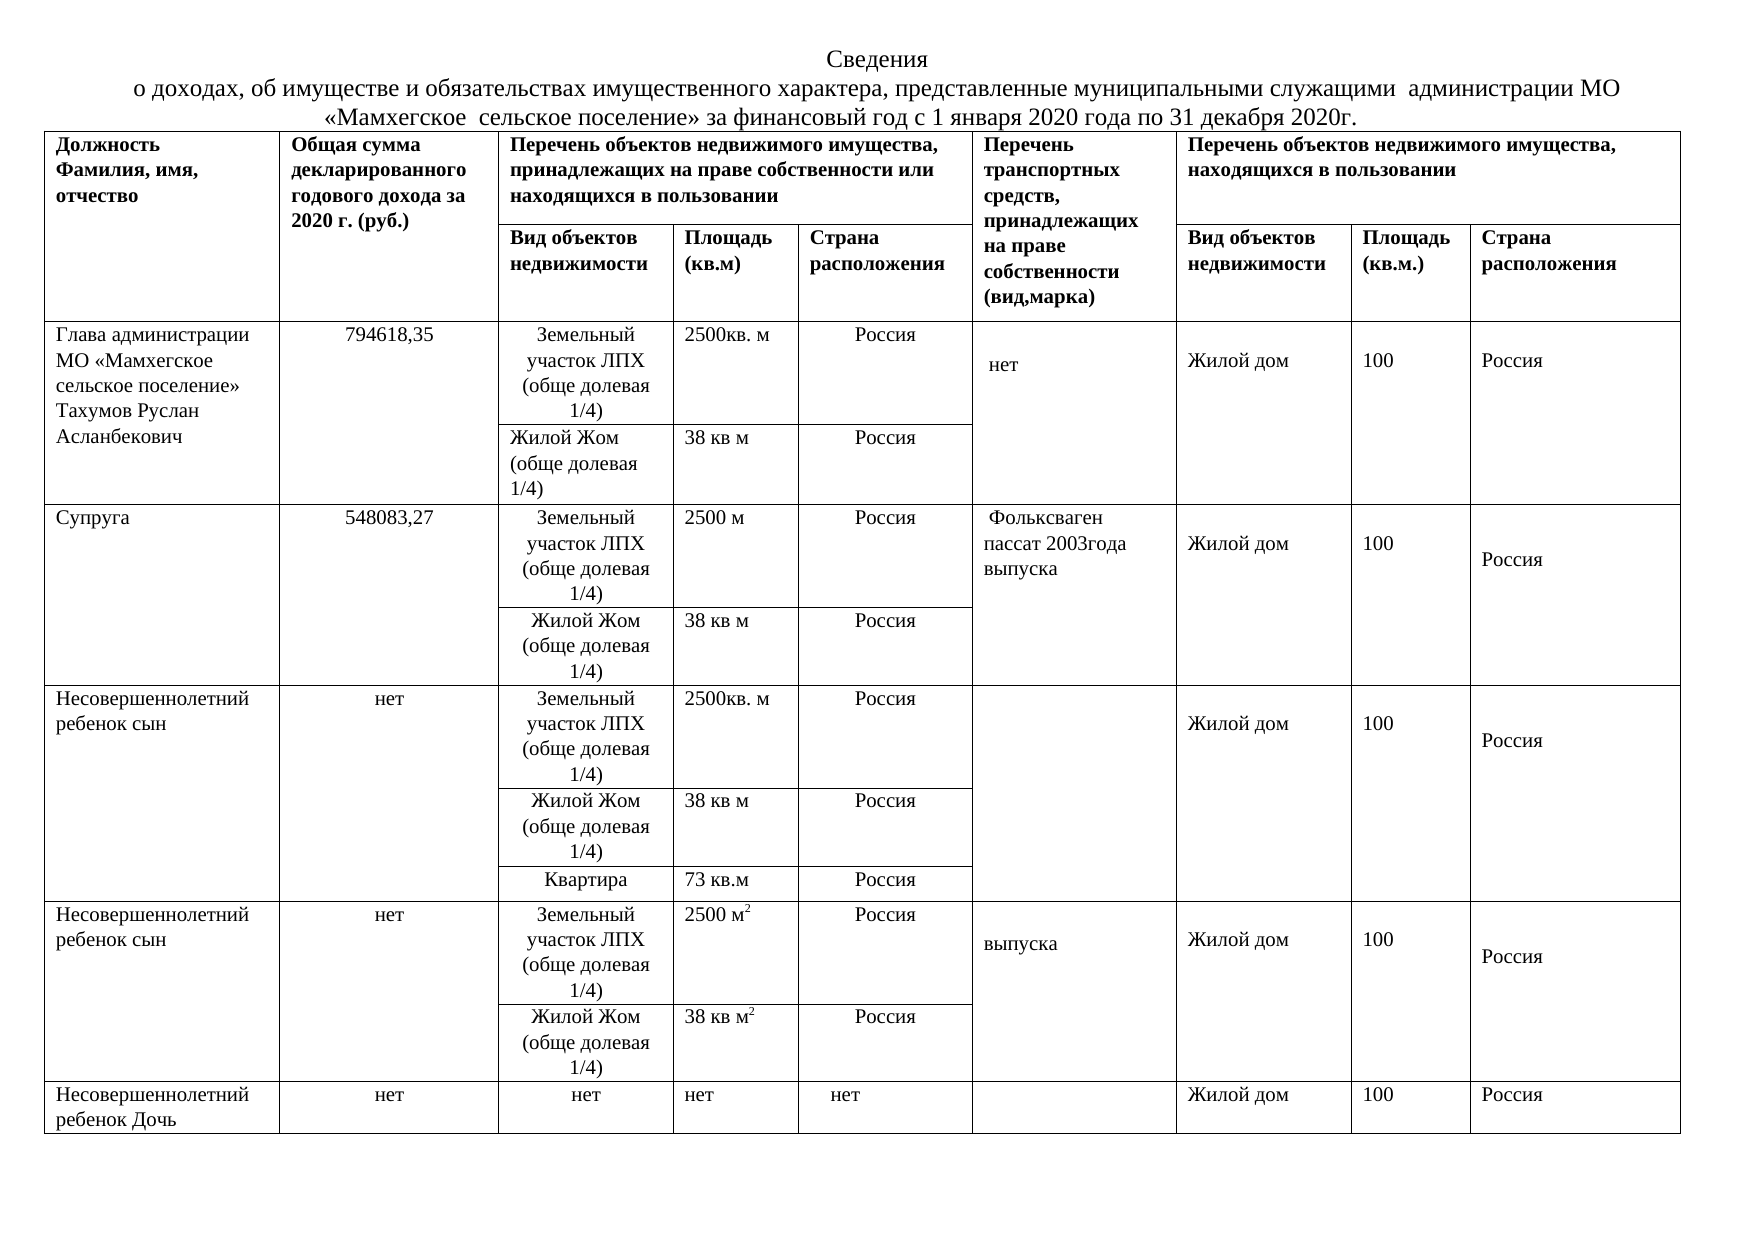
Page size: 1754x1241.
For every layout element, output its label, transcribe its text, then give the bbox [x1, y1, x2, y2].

table_cell 100 [1352, 1082, 1470, 1133]
table_cell 2500кв. м [674, 686, 798, 787]
table_cell Фольксваген пассат 2003года выпуска [973, 505, 1176, 684]
table_header Перечень транспортных средств, принадлежащих на праве собственности (вид,марка) [973, 132, 1176, 321]
table_cell [973, 1082, 1176, 1133]
table_cell Земельный участок ЛПХ (обще долевая 1/4) [499, 505, 673, 607]
table_cell 2500кв. м [674, 322, 798, 424]
table_cell Земельный участок ЛПХ (обще долевая 1/4) [499, 322, 673, 424]
table_cell Жилой дом [1177, 686, 1351, 901]
table_cell Россия [1471, 902, 1680, 1081]
table_cell Глава администрации МО «Мамхегское сельское поселение» Тахумов Руслан Асланбекович [45, 322, 279, 504]
table_cell Россия [799, 322, 972, 424]
table_cell 794618,35 [280, 322, 498, 504]
table_cell нет [799, 1082, 972, 1133]
table_cell 73 кв.м [674, 867, 798, 901]
table_header Перечень объектов недвижимого имущества, находящихся в пользовании [1177, 132, 1680, 224]
table_cell 100 [1352, 322, 1470, 504]
table_cell 38 кв м [674, 608, 798, 684]
table_cell Россия [799, 505, 972, 607]
table_cell Россия [799, 425, 972, 504]
table_cell Земельный участок ЛПХ (обще долевая 1/4) [499, 686, 673, 787]
table_cell Жилой дом [1177, 1082, 1351, 1133]
table_header Общая сумма декларированного годового дохода за 2020 г. (руб.) [280, 132, 498, 321]
table_cell Россия [1471, 1082, 1680, 1133]
table_cell 2500 м [674, 505, 798, 607]
table_cell выпуска [973, 902, 1176, 1081]
table_cell Россия [799, 686, 972, 787]
table_cell Россия [1471, 686, 1680, 901]
table_cell нет [973, 322, 1176, 504]
table_cell Жилой Жом (обще долевая 1/4) [499, 1005, 673, 1081]
table_cell Россия [799, 608, 972, 684]
table_cell нет [499, 1082, 673, 1133]
table_cell Вид объектов недвижимости [1177, 225, 1351, 321]
table_cell Россия [799, 1005, 972, 1081]
table_cell 2500 м2 [674, 902, 798, 1003]
table_cell Квартира [499, 867, 673, 901]
table_cell 100 [1352, 686, 1470, 901]
table_cell 548083,27 [280, 505, 498, 684]
table_cell Россия [799, 789, 972, 866]
table_cell нет [674, 1082, 798, 1133]
table_cell Несовершеннолетний ребенок сын [45, 686, 279, 901]
table_cell Площадь (кв.м.) [1352, 225, 1470, 321]
table_cell Жилой дом [1177, 505, 1351, 684]
text о доходах, об имуществе и обязательствах имущественного характера, представленные муниципальными служащими администрации МО «Мамхегское сельское поселение» за финансовый год с 1 января 2020 года по 31 декабря 2020г. [118, 73, 1636, 131]
table_cell Страна расположения [1471, 225, 1680, 321]
table_cell Жилой Жом (обще долевая 1/4) [499, 789, 673, 866]
table_cell 100 [1352, 902, 1470, 1081]
table_cell нет [280, 1082, 498, 1133]
table_cell Площадь (кв.м) [674, 225, 798, 321]
table_cell [973, 686, 1176, 901]
table_cell Жилой дом [1177, 322, 1351, 504]
table_cell нет [280, 686, 498, 901]
table_cell Несовершеннолетний ребенок Дочь [45, 1082, 279, 1133]
table_cell Россия [1471, 322, 1680, 504]
table_header Должность Фамилия, имя, отчество [45, 132, 279, 321]
table_cell 38 кв м [674, 425, 798, 504]
table_cell Земельный участок ЛПХ (обще долевая 1/4) [499, 902, 673, 1003]
table_cell нет [280, 902, 498, 1081]
table_cell Вид объектов недвижимости [499, 225, 673, 321]
table_cell Жилой Жом (обще долевая 1/4) [499, 425, 673, 504]
table_cell Жилой дом [1177, 902, 1351, 1081]
table_cell Жилой Жом (обще долевая 1/4) [499, 608, 673, 684]
table_header Перечень объектов недвижимого имущества, принадлежащих на праве собственности или находящихся в пользовании [499, 132, 972, 224]
table_cell 38 кв м2 [674, 1005, 798, 1081]
table_cell Супруга [45, 505, 279, 684]
text Сведения [118, 44, 1636, 73]
table_cell 100 [1352, 505, 1470, 684]
table_cell Несовершеннолетний ребенок сын [45, 902, 279, 1081]
table_cell 38 кв м [674, 789, 798, 866]
table_cell Россия [799, 867, 972, 901]
table_cell Россия [1471, 505, 1680, 684]
table_cell Россия [799, 902, 972, 1003]
table_cell Страна расположения [799, 225, 972, 321]
